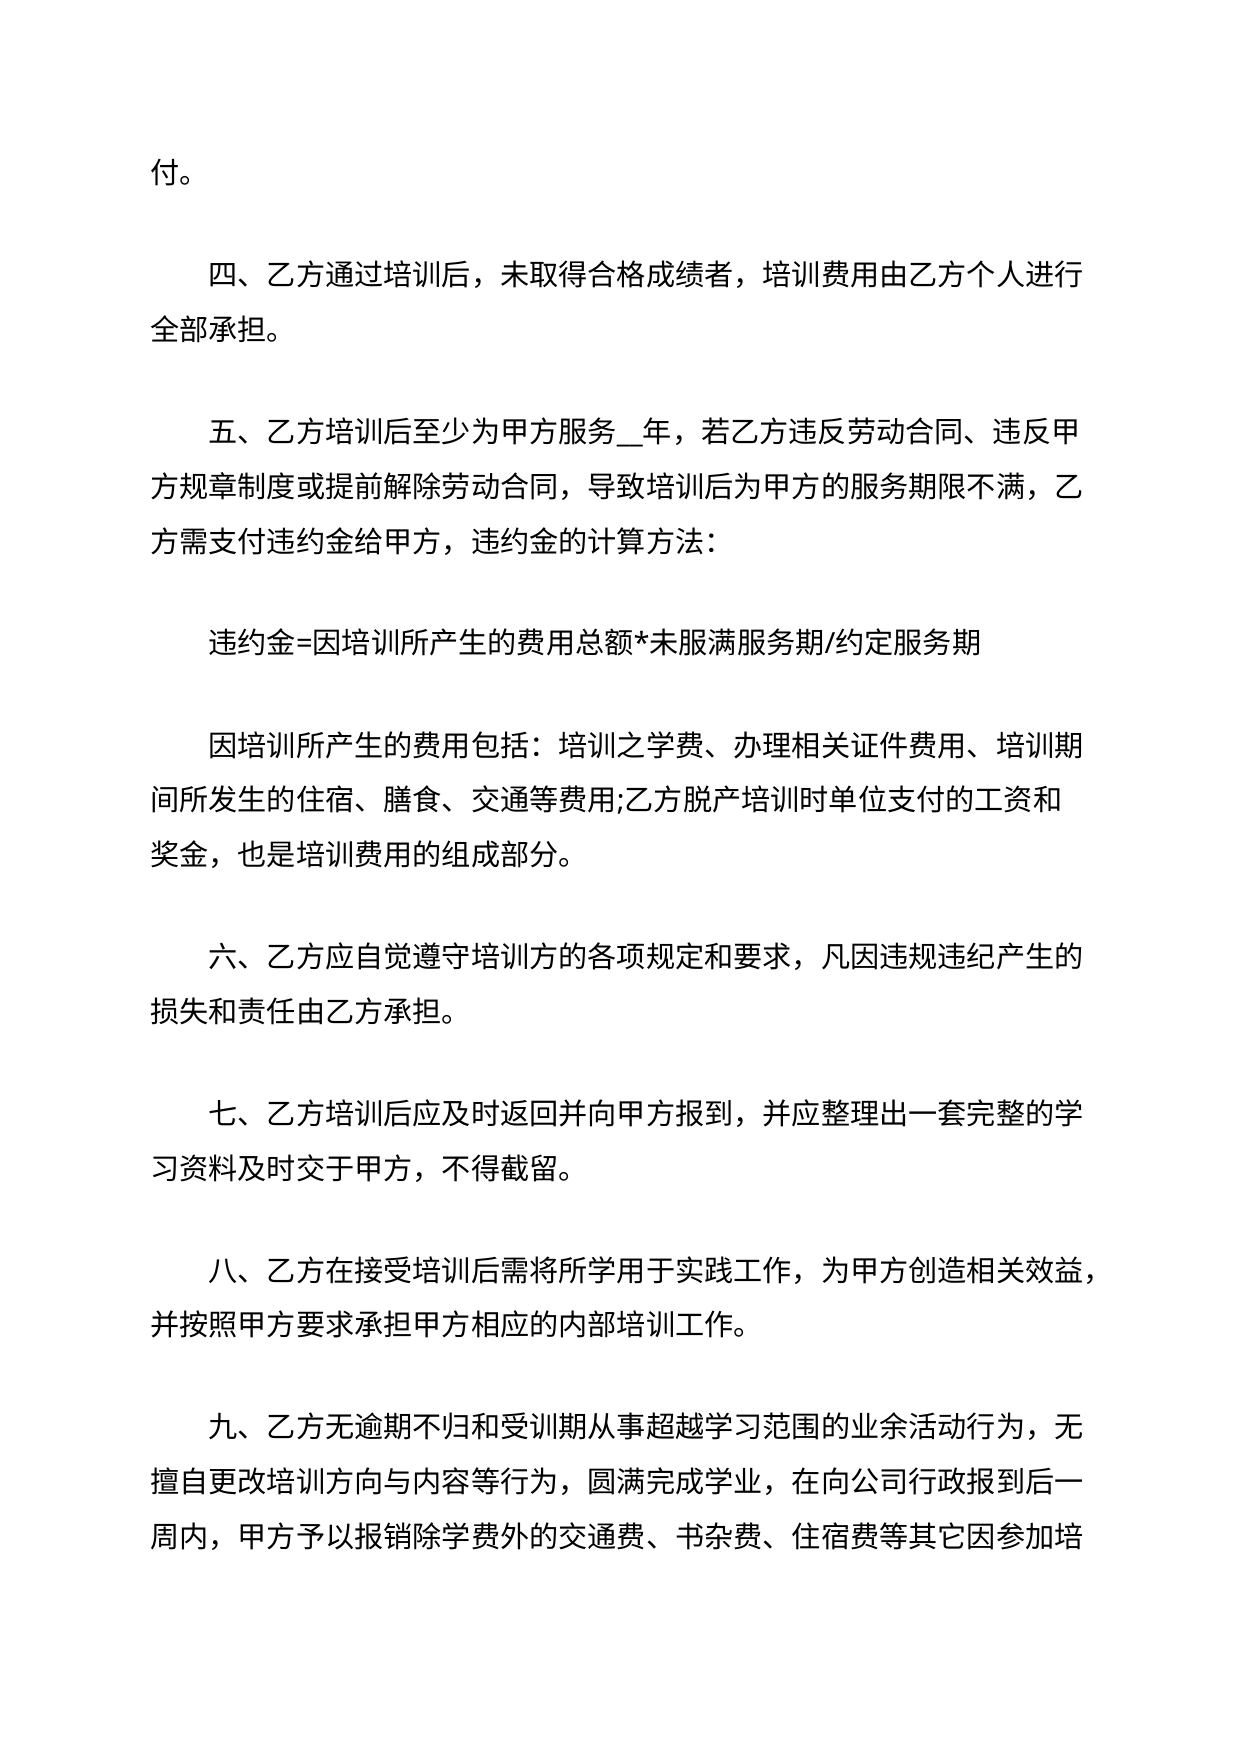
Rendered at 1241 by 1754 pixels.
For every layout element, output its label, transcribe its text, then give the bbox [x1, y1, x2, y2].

text 六、乙方应自觉遵守培训方的各项规定和要求，凡因违规违纪产生的损失和责任由乙方承担。 [150, 934, 1090, 1031]
text 五、乙方培训后至少为甲方服务__年，若乙方违反劳动合同、违反甲方规章制度或提前解除劳动合同，导致培训后为甲方的服务期限不满，乙方需支付违约金给甲方，违约金的计算方法： [150, 408, 1090, 561]
text 四、乙方通过培训后，未取得合格成绩者，培训费用由乙方个人进行全部承担。 [150, 252, 1090, 349]
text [150, 150, 1090, 192]
text 因培训所产生的费用包括：培训之学费、办理相关证件费用、培训期间所发生的住宿、膳食、交通等费用;乙方脱产培训时单位支付的工资和奖金，也是培训费用的组成部分。 [150, 722, 1090, 874]
text 八、乙方在接受培训后需将所学用于实践工作，为甲方创造相关效益，并按照甲方要求承担甲方相应的内部培训工作。 [150, 1247, 1090, 1344]
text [150, 1404, 1090, 1556]
text 违约金=因培训所产生的费用总额*未服满服务期/约定服务期 [150, 620, 1090, 662]
text 七、乙方培训后应及时返回并向甲方报到，并应整理出一套完整的学习资料及时交于甲方，不得截留。 [150, 1090, 1090, 1188]
